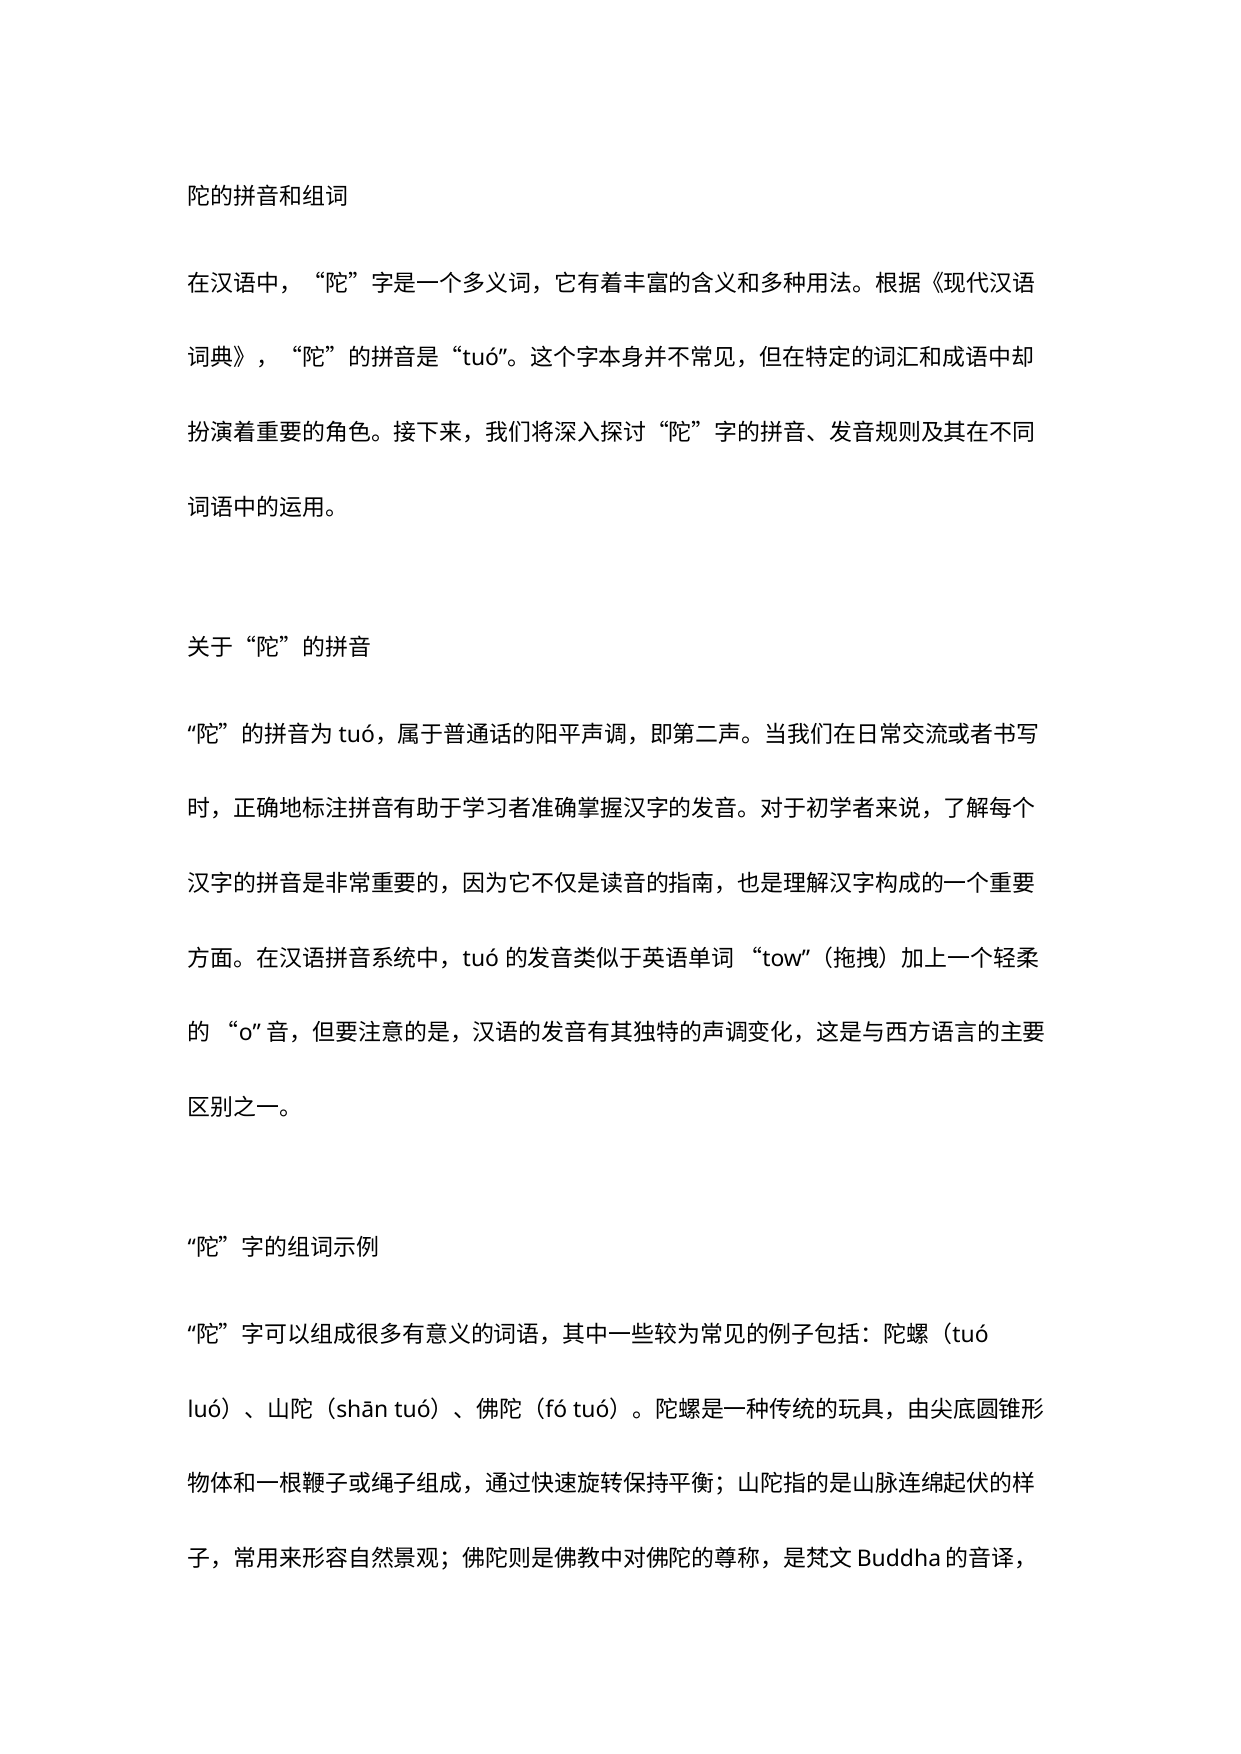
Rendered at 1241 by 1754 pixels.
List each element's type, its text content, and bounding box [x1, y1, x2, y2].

text “陀”字的组词示例 [187, 1213, 1053, 1278]
text 在汉语中，“陀”字是一个多义词，它有着丰富的含义和多种用法。根据《现代汉语词典》，“陀”的拼音是“tuó”。这个字本身并不常见，但在特定的词汇和成语中却扮演着重要的角色。接下来，我们将深入探讨“陀”字的拼音、发音规则及其在不同词语中的运用。 [187, 248, 1053, 538]
text 陀的拼音和组词 [187, 162, 1053, 227]
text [187, 1300, 1053, 1589]
text “陀”的拼音为 tuó，属于普通话的阳平声调，即第二声。当我们在日常交流或者书写时，正确地标注拼音有助于学习者准确掌握汉字的发音。对于初学者来说，了解每个汉字的拼音是非常重要的，因为它不仅是读音的指南，也是理解汉字构成的一个重要方面。在汉语拼音系统中，tuó 的发音类似于英语单词 “tow”（拖拽）加上一个轻柔的 “o” 音，但要注意的是，汉语的发音有其独特的声调变化，这是与西方语言的主要区别之一。 [187, 699, 1053, 1138]
text 关于“陀”的拼音 [187, 613, 1053, 678]
